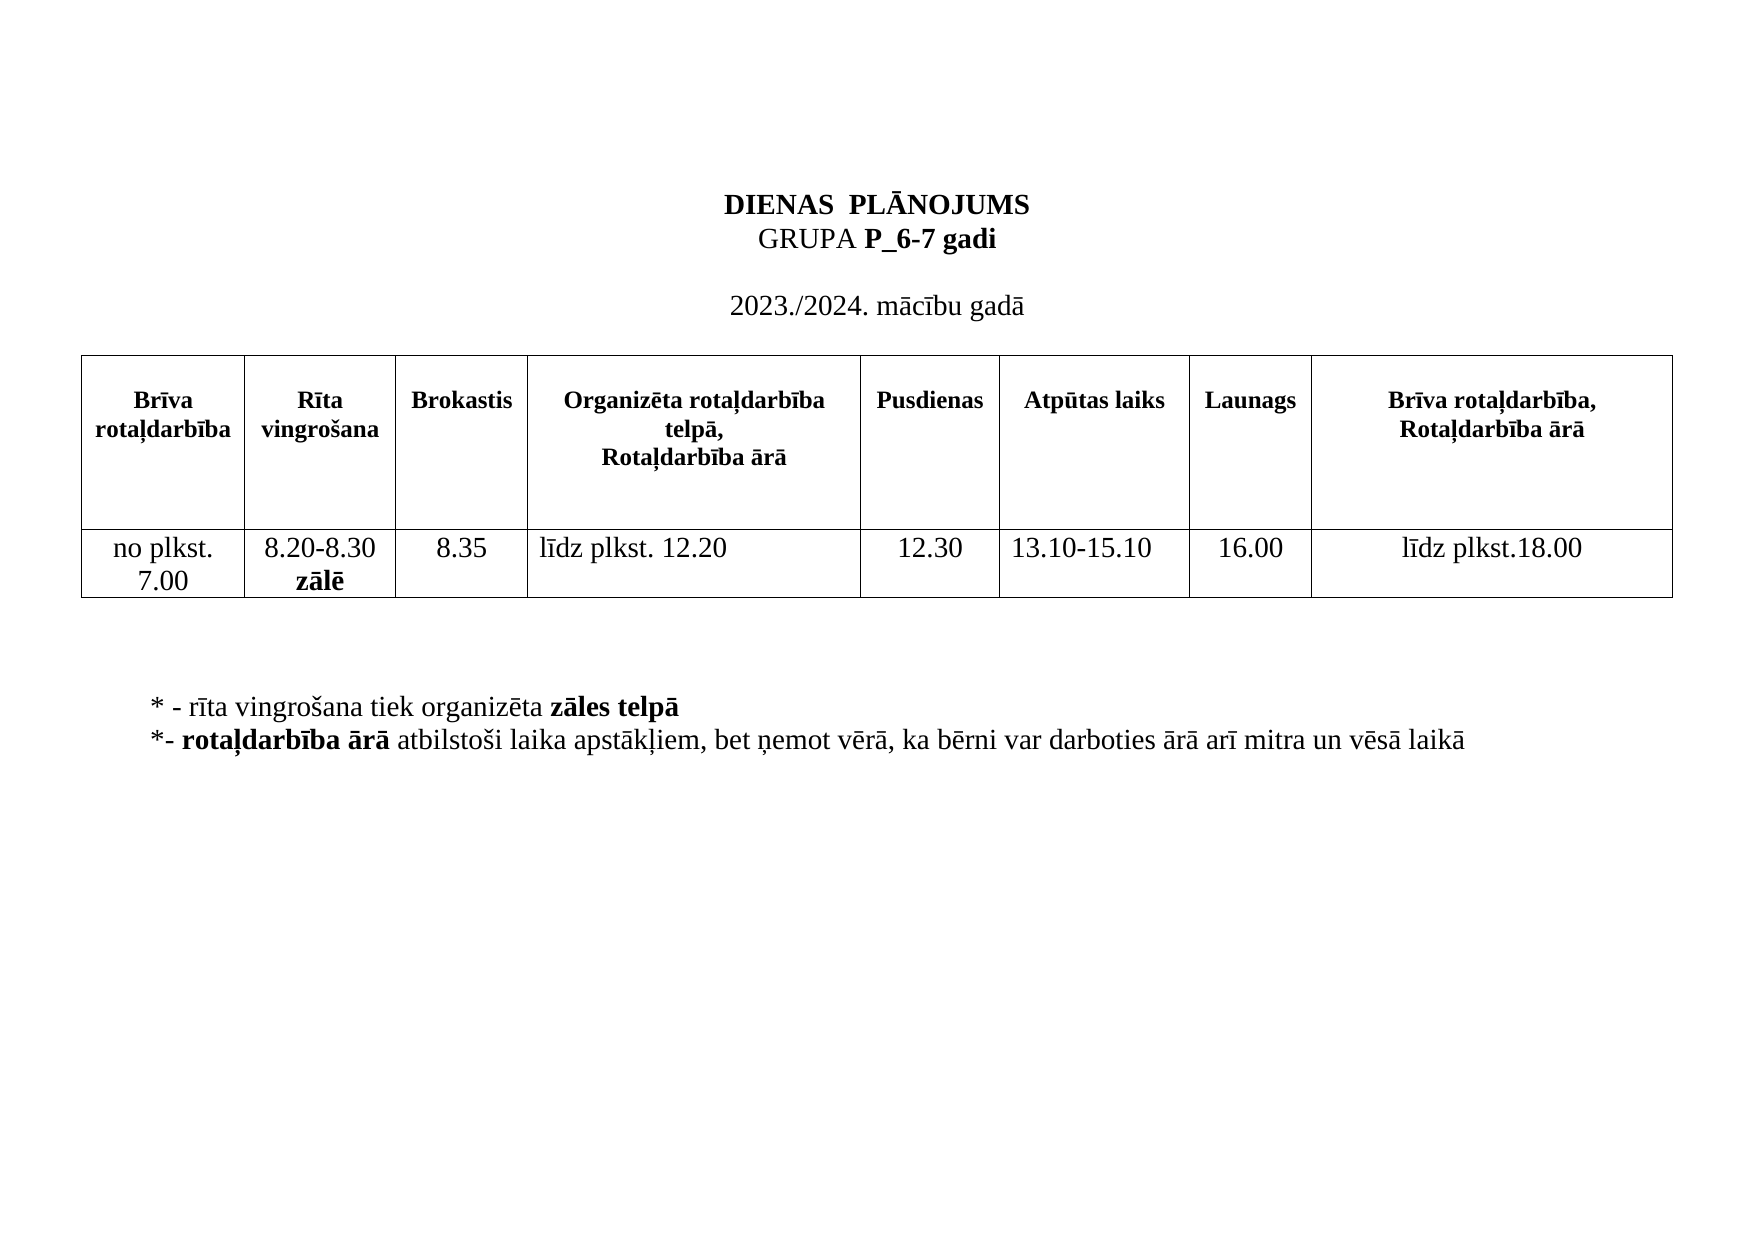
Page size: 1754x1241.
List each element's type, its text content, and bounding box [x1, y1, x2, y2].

table_header Brokastis [396, 356, 527, 529]
table_header Pusdienas [861, 356, 999, 529]
text DIENAS PLĀNOJUMS [150, 187, 1604, 221]
text GRUPA P_6-7 gadi [150, 221, 1604, 254]
table_header Organizēta rotaļdarbība telpā, Rotaļdarbība ārā [528, 356, 860, 529]
table_cell no plkst. 7.00 [82, 530, 244, 597]
table_cell 8.20-8.30 zālē [245, 530, 395, 597]
table_cell 12.30 [861, 530, 999, 597]
table_cell līdz plkst. 12.20 [528, 530, 860, 597]
table_header Brīva rotaļdarbība, Rotaļdarbība ārā [1312, 356, 1672, 529]
table_cell 16.00 [1190, 530, 1311, 597]
table_cell līdz plkst.18.00 [1312, 530, 1672, 597]
text * - rīta vingrošana tiek organizēta zāles telpā [150, 689, 1604, 722]
text 2023./2024. mācību gadā [150, 288, 1604, 322]
table_header Atpūtas laiks [1000, 356, 1189, 529]
table_header Brīva rotaļdarbība [82, 356, 244, 529]
table_header Launags [1190, 356, 1311, 529]
text *- rotaļdarbība ārā atbilstoši laika apstākļiem, bet ņemot vērā, ka bērni var darboties ārā arī mitra un vēsā laikā [150, 722, 1604, 756]
table_cell 13.10-15.10 [1000, 530, 1189, 597]
table_header Rīta vingrošana [245, 356, 395, 529]
table_cell 8.35 [396, 530, 527, 597]
